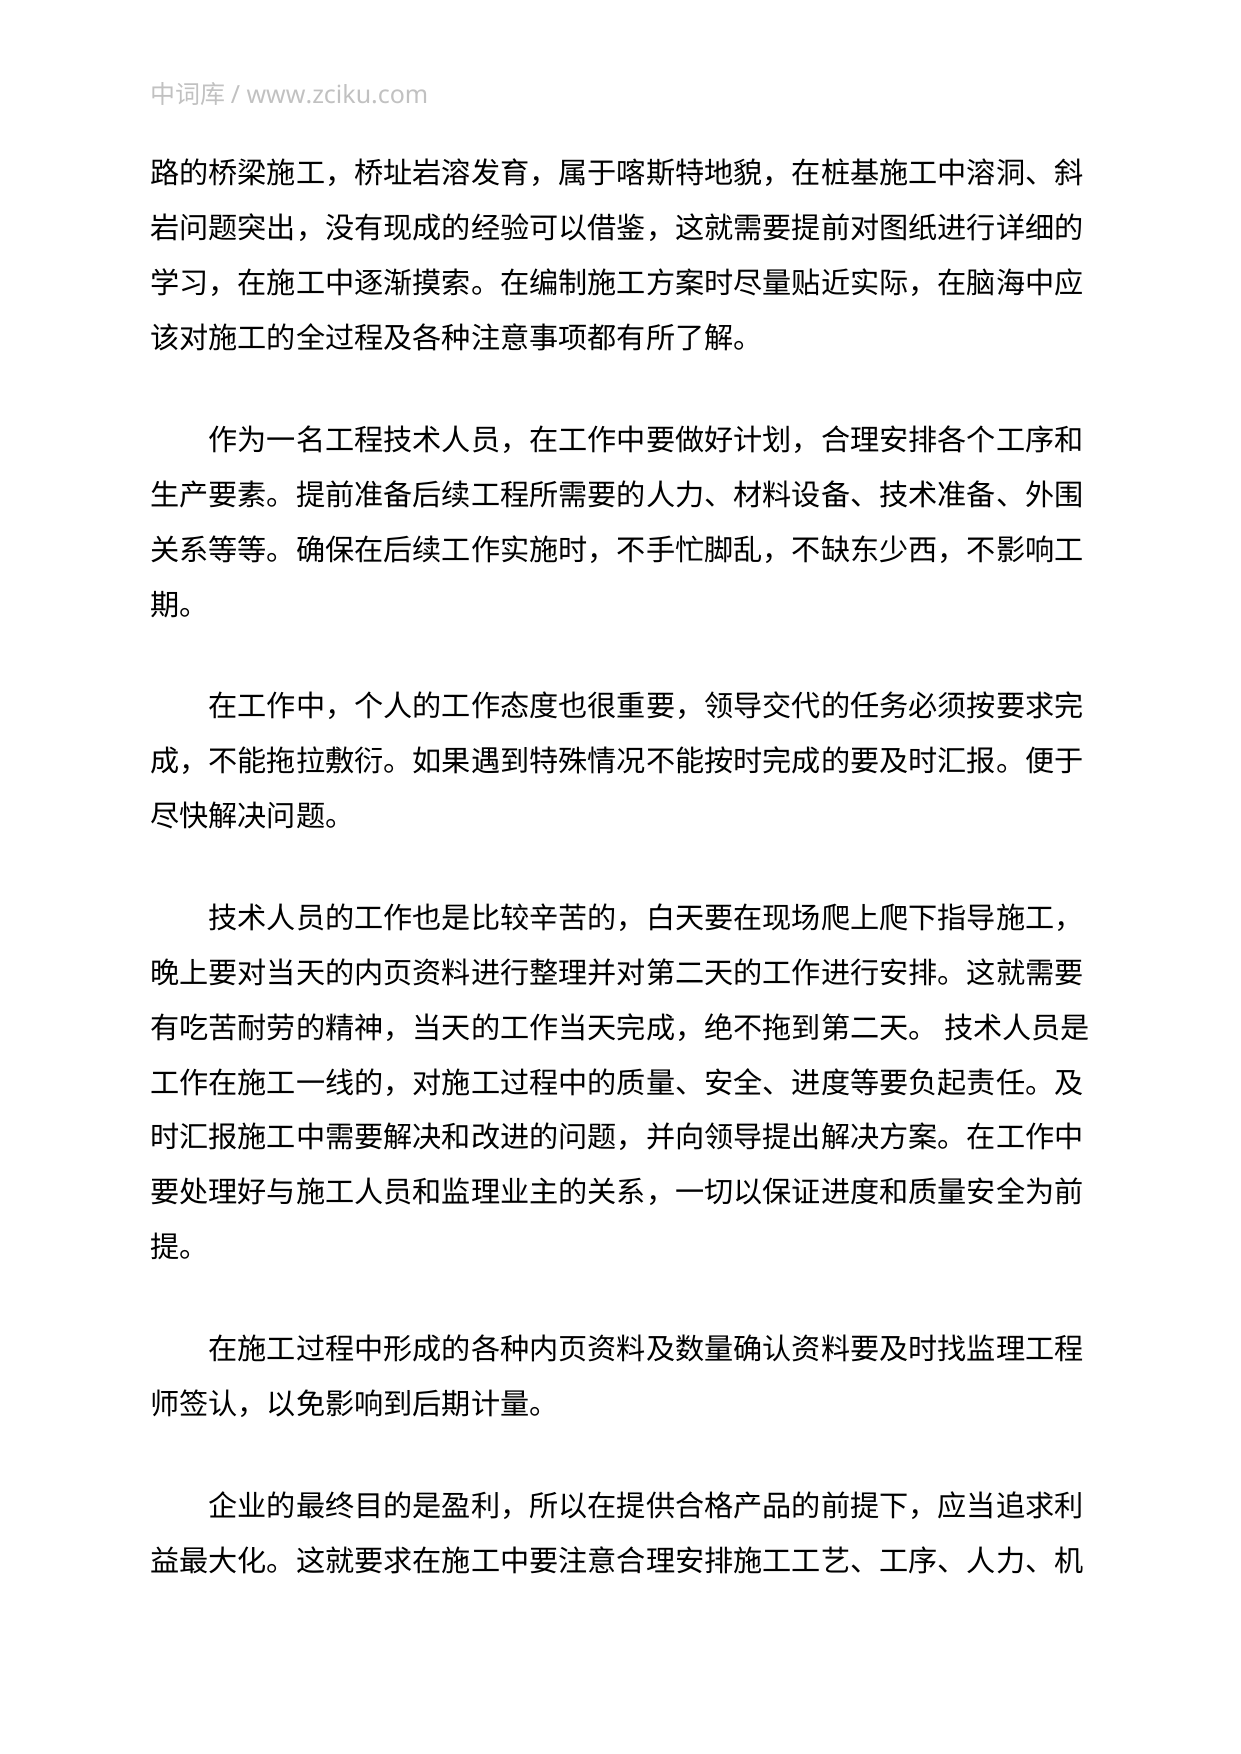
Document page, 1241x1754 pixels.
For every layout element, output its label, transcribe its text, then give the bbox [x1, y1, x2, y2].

text 在施工过程中形成的各种内页资料及数量确认资料要及时找监理工程师签认，以免影响到后期计量。 [150, 1326, 1090, 1423]
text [150, 1482, 1090, 1579]
text 在工作中，个人的工作态度也很重要，领导交代的任务必须按要求完成，不能拖拉敷衍。如果遇到特殊情况不能按时完成的要及时汇报。便于尽快解决问题。 [150, 683, 1090, 835]
text 技术人员的工作也是比较辛苦的，白天要在现场爬上爬下指导施工，晚上要对当天的内页资料进行整理并对第二天的工作进行安排。这就需要有吃苦耐劳的精神，当天的工作当天完成，绝不拖到第二天。 技术人员是工作在施工一线的，对施工过程中的质量、安全、进度等要负起责任。及时汇报施工中需要解决和改进的问题，并向领导提出解决方案。在工作中要处理好与施工人员和监理业主的关系，一切以保证进度和质量安全为前提。 [150, 894, 1090, 1266]
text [150, 150, 1090, 357]
text 作为一名工程技术人员，在工作中要做好计划，合理安排各个工序和生产要素。提前准备后续工程所需要的人力、材料设备、技术准备、外围关系等等。确保在后续工作实施时，不手忙脚乱，不缺东少西，不影响工期。 [150, 416, 1090, 623]
